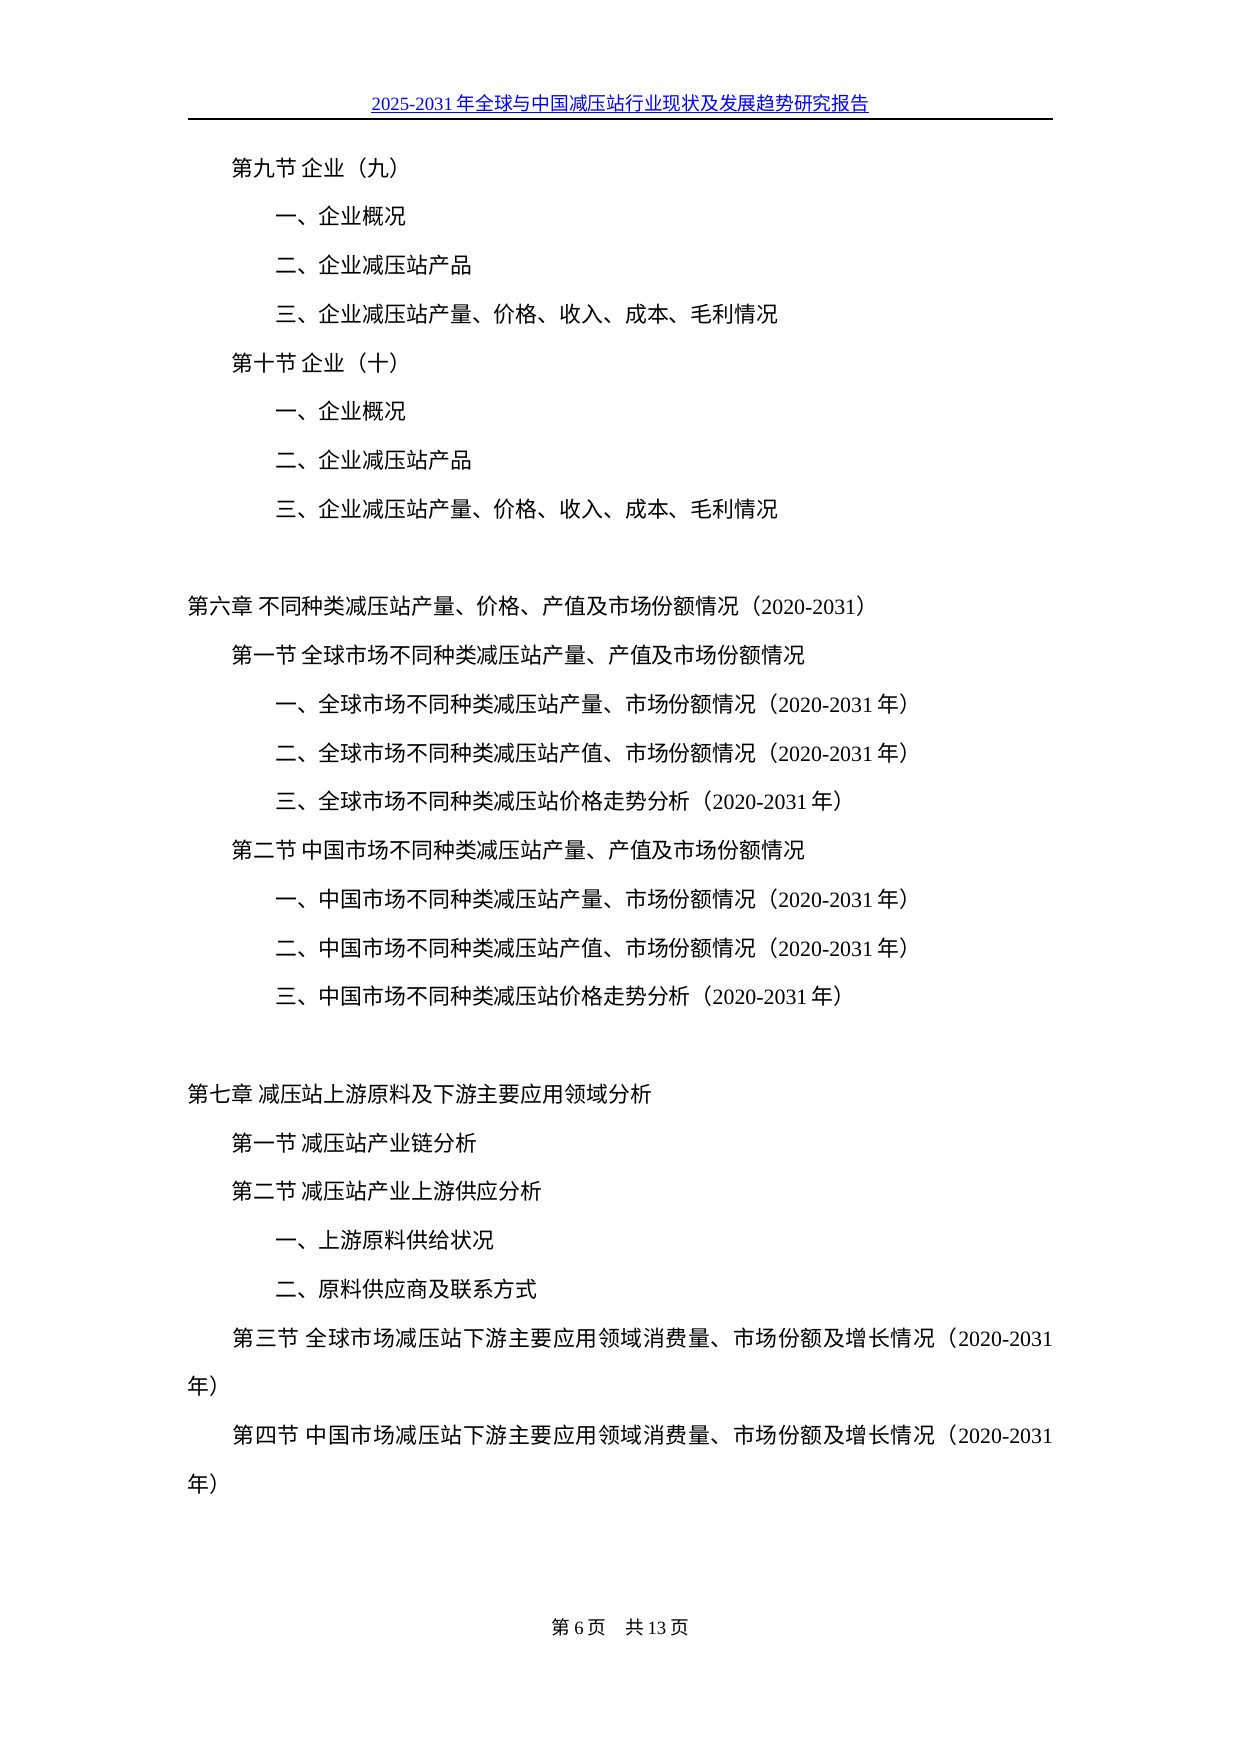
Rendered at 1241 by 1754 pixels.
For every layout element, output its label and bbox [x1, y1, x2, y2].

text [187, 150, 1053, 1499]
